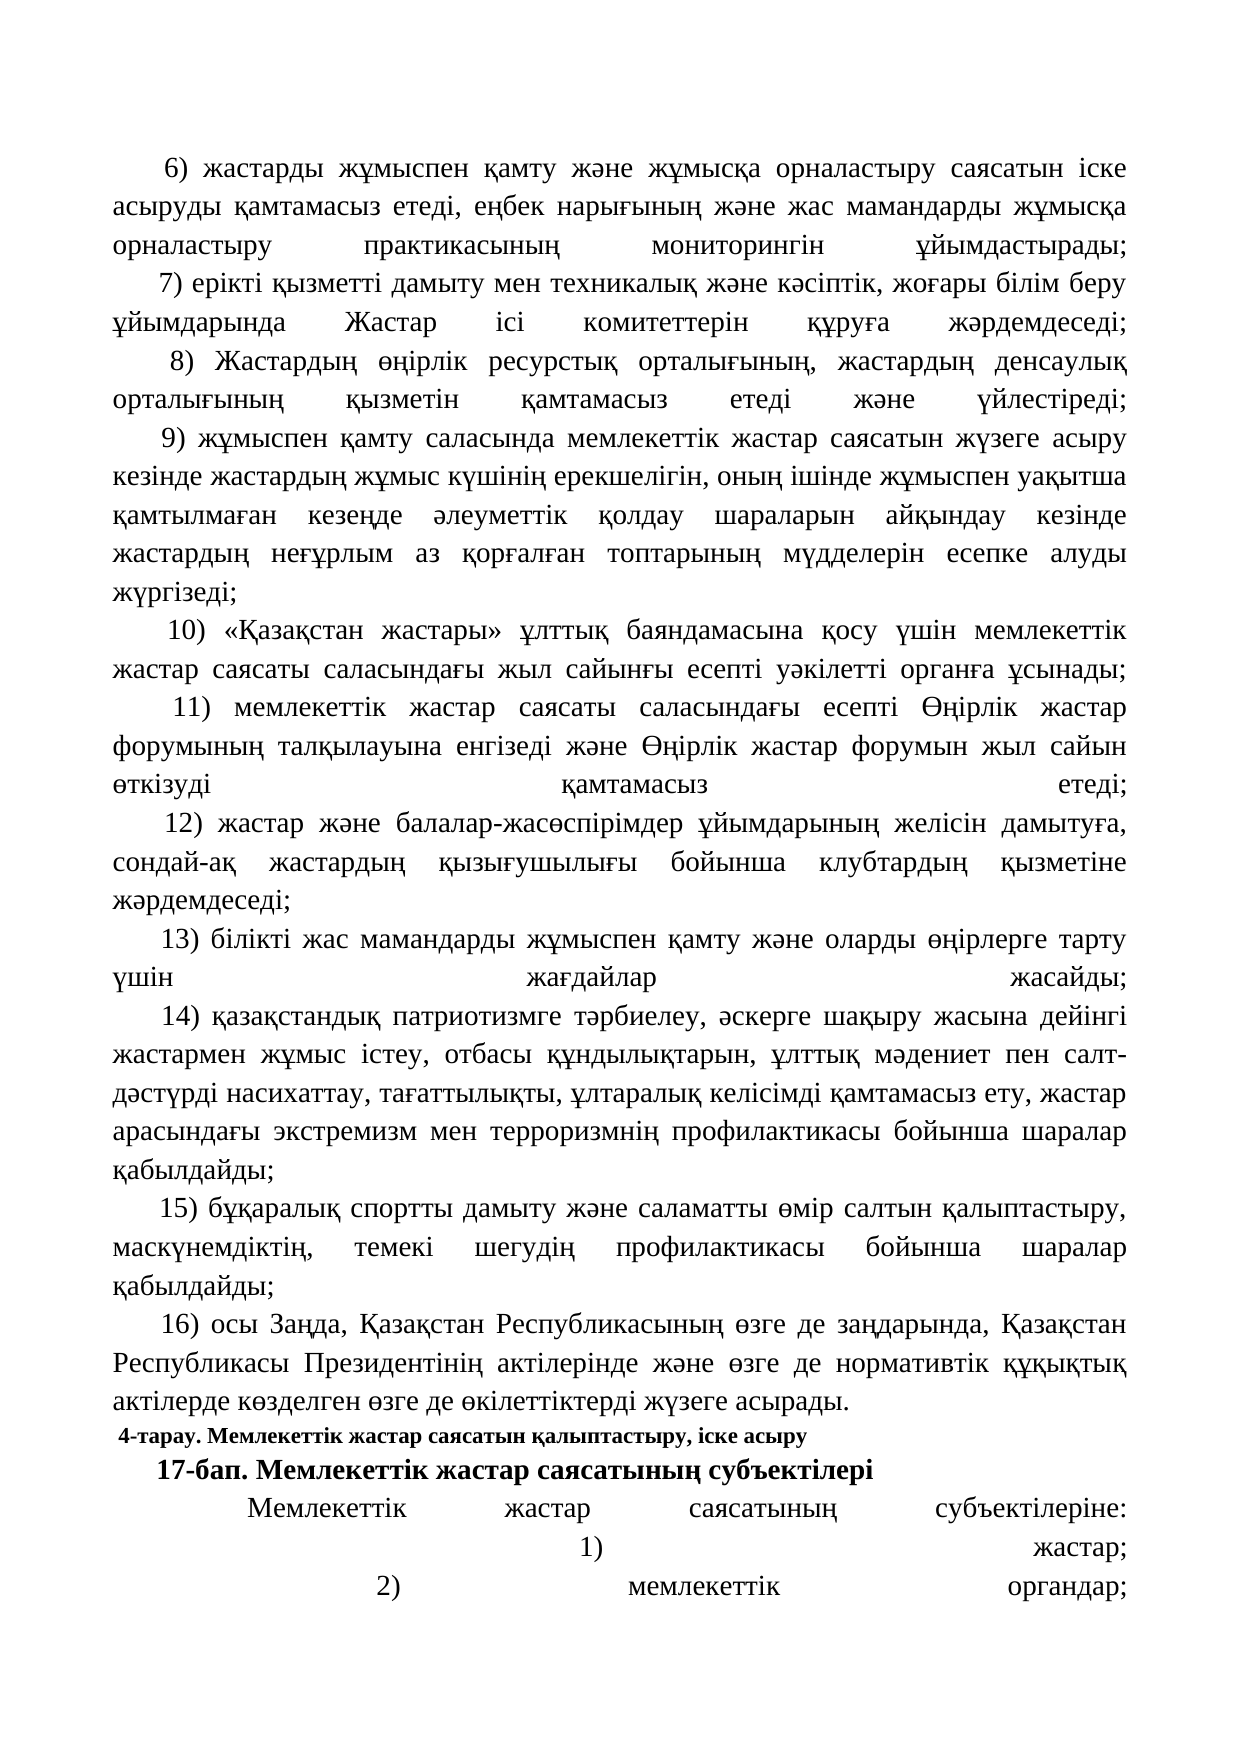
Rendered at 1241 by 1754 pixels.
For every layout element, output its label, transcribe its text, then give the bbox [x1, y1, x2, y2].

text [112, 150, 1128, 1417]
text 4-тарау. Мемлекеттік жастар саясатын қалыптастыру, іске асыру [112, 1422, 1128, 1448]
text 17-бап. Мемлекеттік жастар саясатының субъектілері [112, 1452, 1128, 1486]
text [112, 1491, 1128, 1601]
